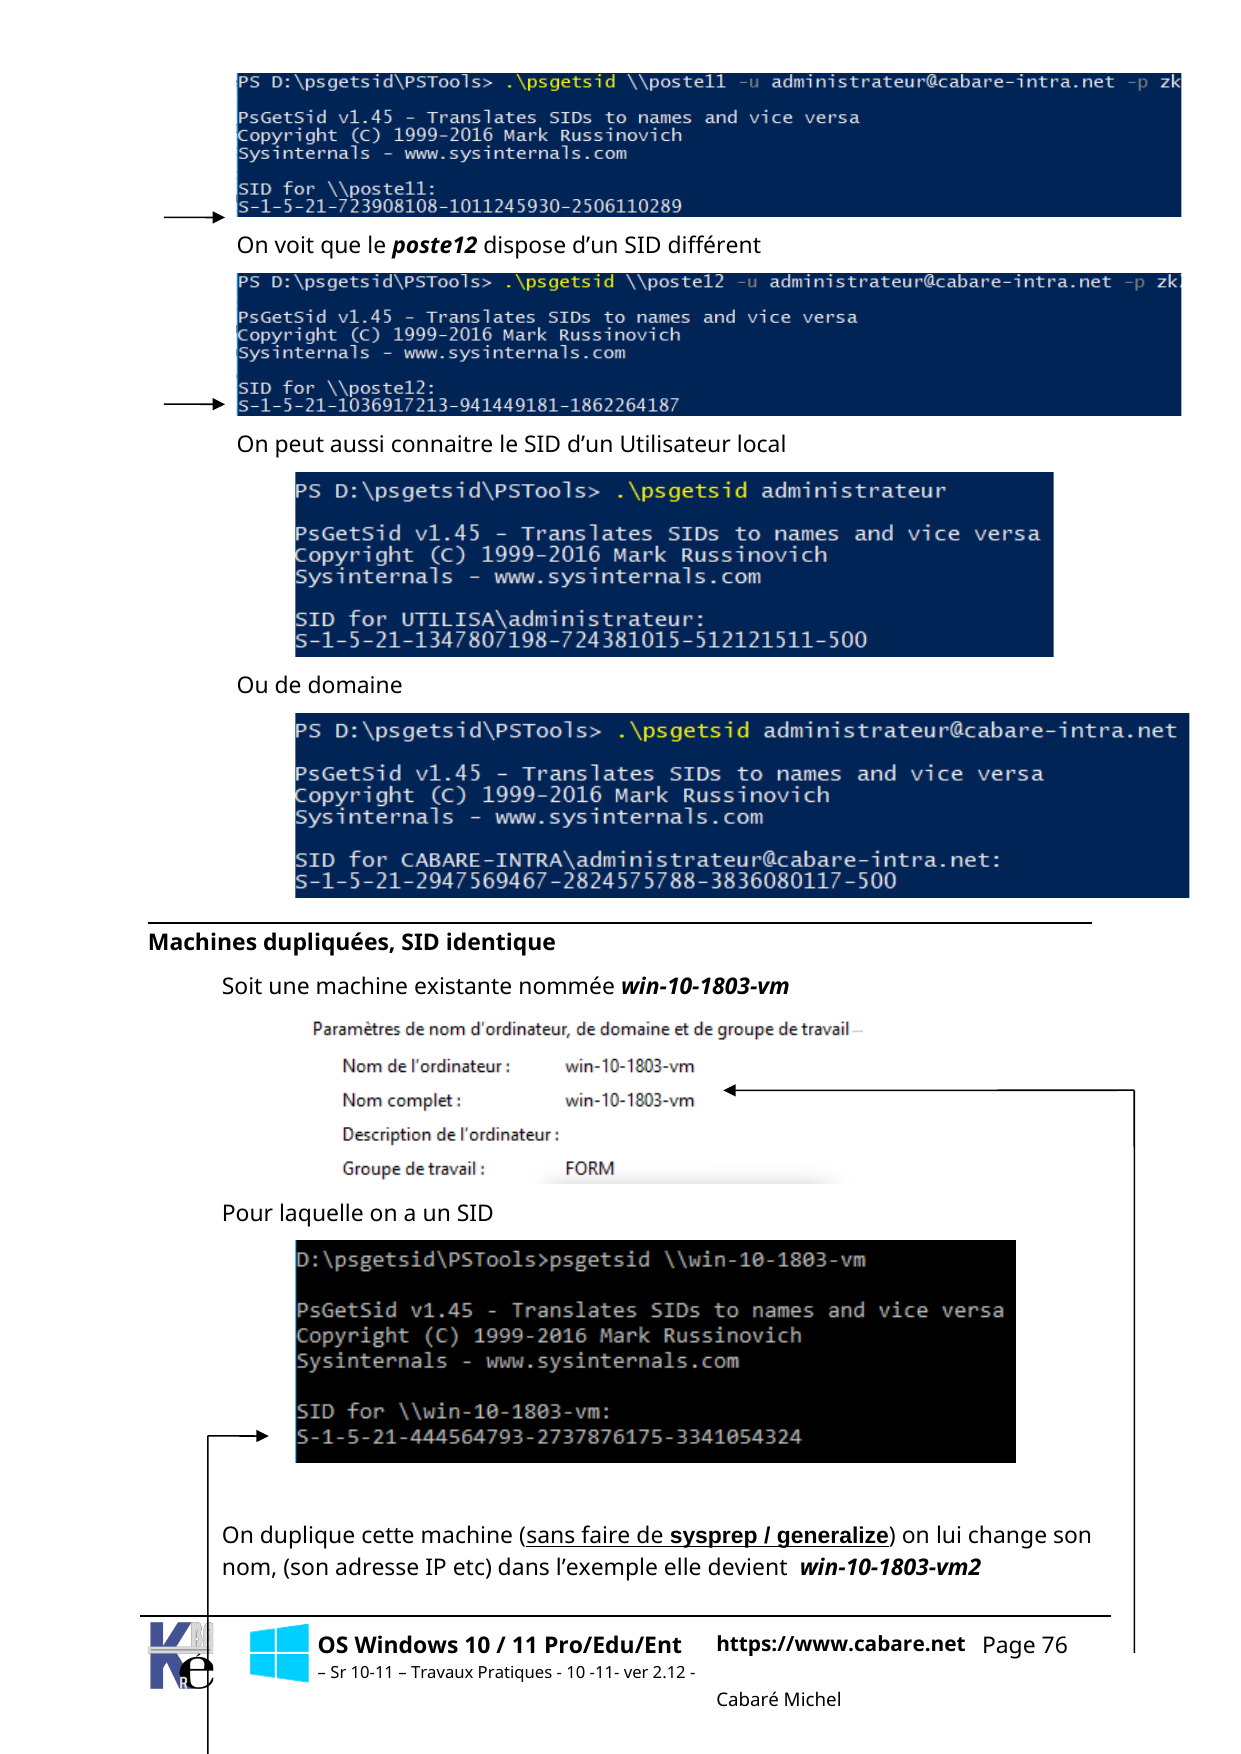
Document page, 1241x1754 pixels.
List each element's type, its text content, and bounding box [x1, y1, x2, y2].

picture [209, 1622, 214, 1689]
picture [295, 472, 1054, 657]
picture [236, 73, 1182, 217]
picture [236, 273, 1182, 416]
text On peut aussi connaitre le SID d’un Utilisateur local [236, 428, 1092, 459]
text Ou de domaine [236, 669, 1092, 701]
picture [295, 713, 1190, 898]
picture [147, 1622, 207, 1689]
picture [295, 1240, 1016, 1463]
picture [243, 1622, 311, 1687]
text On duplique cette machine (sans faire de sysprep / generalize) on lui change son nom, (son adresse IP etc) dans l’exemple elle devient win-10-1803-vm2 [222, 1519, 1092, 1582]
text Soit une machine existante nommée win-10-1803-vm [222, 970, 1092, 1001]
text On voit que le poste12 dispose d’un SID différent [236, 229, 1092, 261]
picture [295, 1013, 863, 1184]
subtitle Machines dupliquées, SID identique [148, 924, 1092, 957]
text Pour laquelle on a un SID [222, 1197, 1092, 1228]
